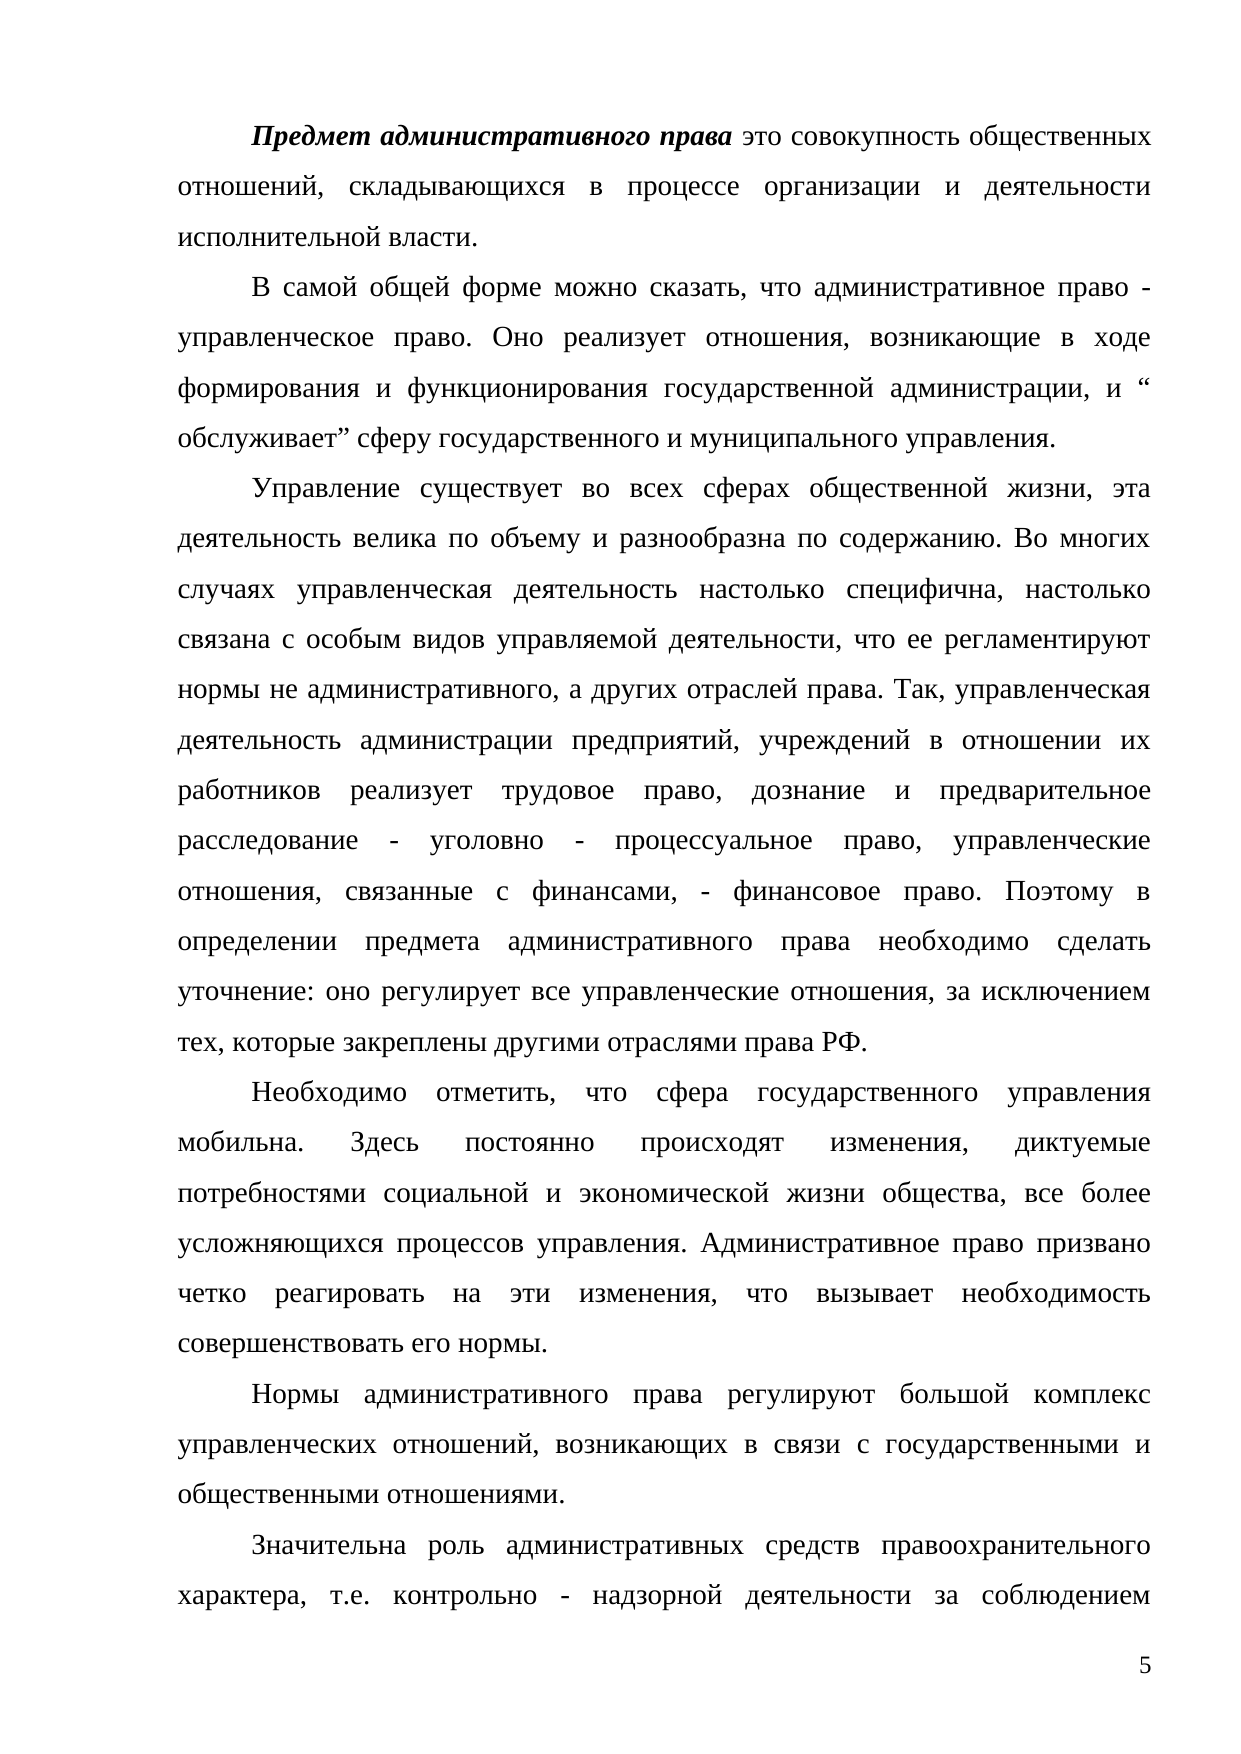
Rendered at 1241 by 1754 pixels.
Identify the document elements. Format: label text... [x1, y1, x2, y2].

text В самой общей форме можно сказать, что административное право - управленческое право. Оно реализует отношения, возникающие в ходе формирования и функционирования государственной администрации, и “ обслуживает” сферу государственного и муниципального управления. [177, 269, 1152, 453]
text Предмет административного права это совокупность общественных отношений, складывающихся в процессе организации и деятельности исполнительной власти. [177, 118, 1152, 252]
text Нормы административного права регулируют большой комплекс управленческих отношений, возникающих в связи с государственными и общественными отношениями. [177, 1376, 1152, 1510]
text Управление существует во всех сферах общественной жизни, эта деятельность велика по объему и разнообразна по содержанию. Во многих случаях управленческая деятельность настолько специфична, настолько связана с особым видов управляемой деятельности, что ее регламентируют нормы не административного, а других отраслей права. Так, управленческая деятельность администрации предприятий, учреждений в отношении их работников реализует трудовое право, дознание и предварительное расследование - уголовно - процессуальное право, управленческие отношения, связанные с финансами, - финансовое право. Поэтому в определении предмета административного права необходимо сделать уточнение: оно регулирует все управленческие отношения, за исключением тех, которые закреплены другими отраслями права РФ. [177, 470, 1152, 1057]
text Необходимо отметить, что сфера государственного управления мобильна. Здесь постоянно происходят изменения, диктуемые потребностями социальной и экономической жизни общества, все более усложняющихся процессов управления. Административное право призвано четко реагировать на эти изменения, что вызывает необходимость совершенствовать его нормы. [177, 1074, 1152, 1359]
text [177, 1527, 1152, 1611]
